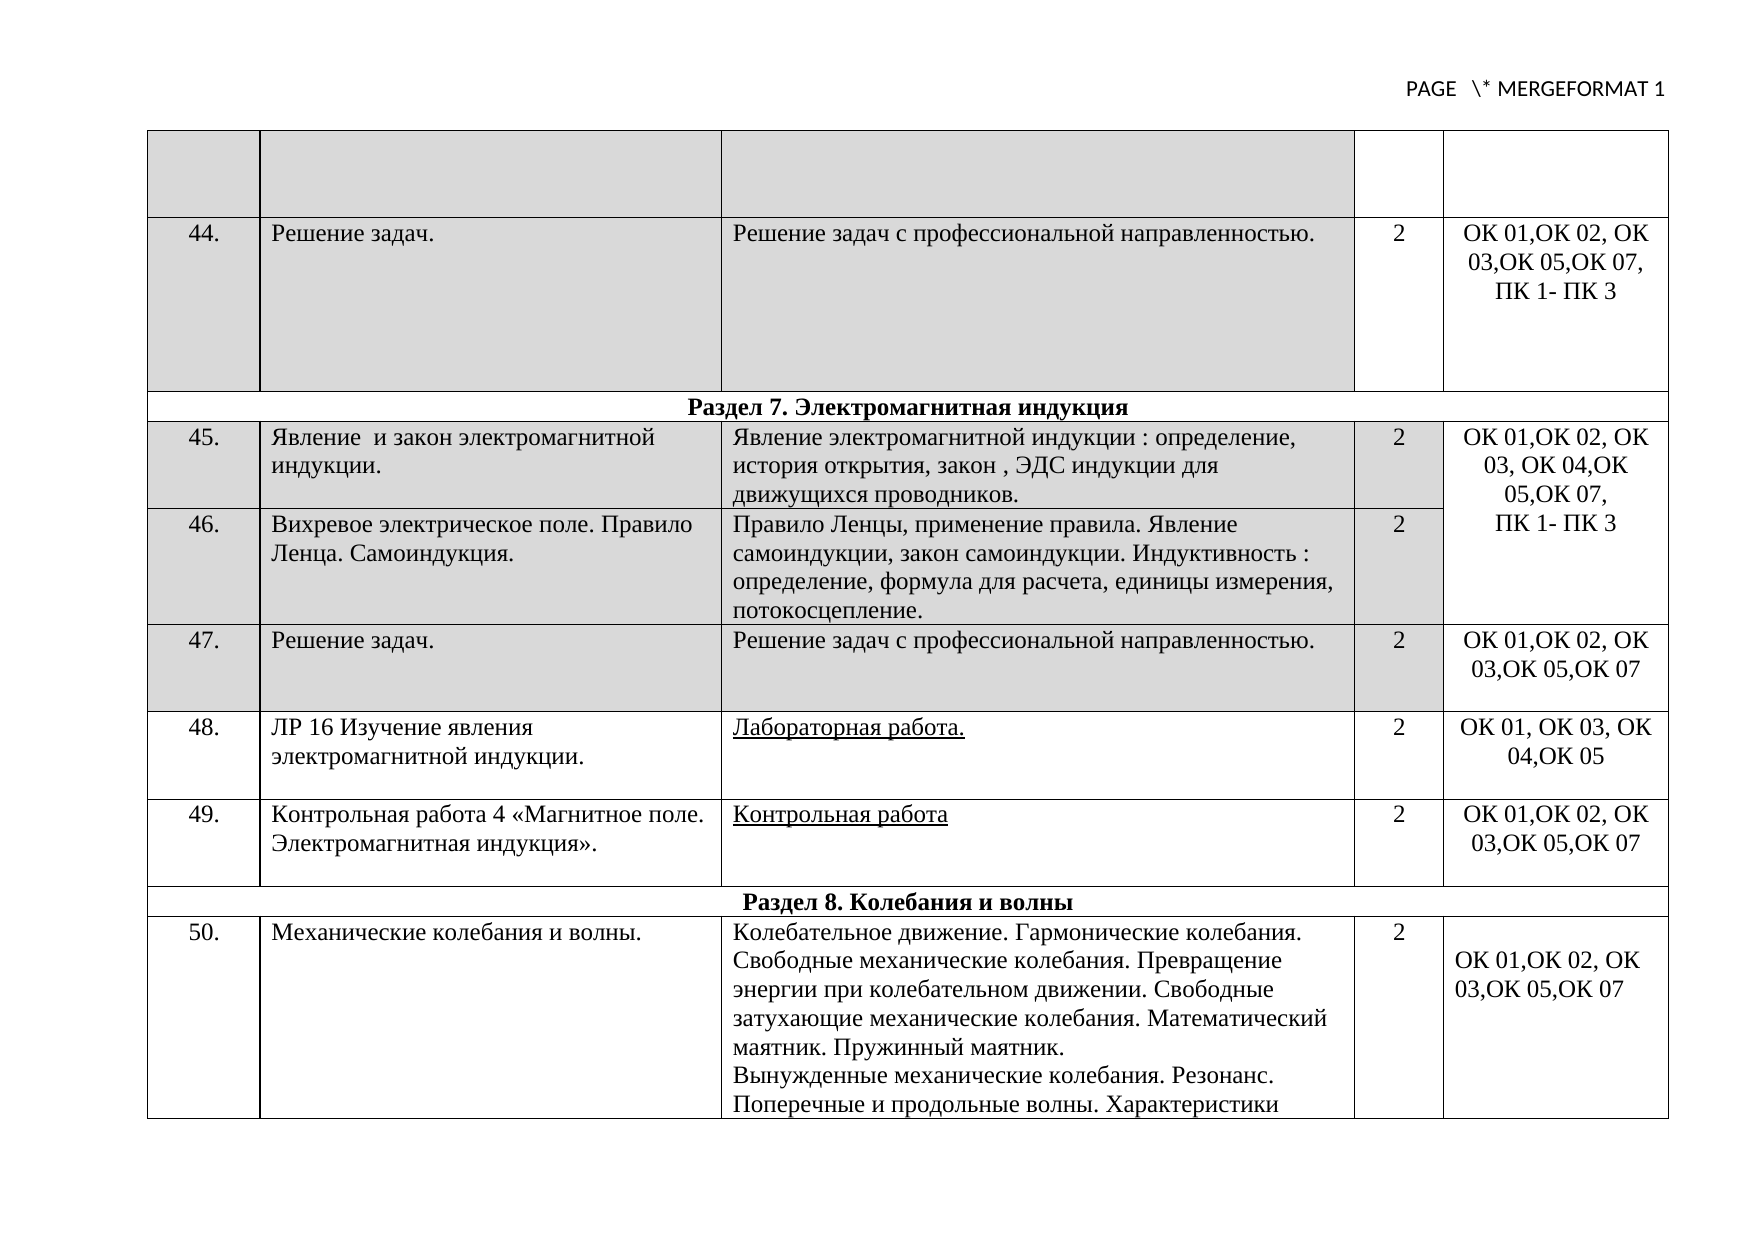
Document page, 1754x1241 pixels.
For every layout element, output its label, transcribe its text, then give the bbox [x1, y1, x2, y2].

table_cell 49. [148, 800, 259, 886]
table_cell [1444, 917, 1668, 1118]
table_cell Вихревое электрическое поле. Правило Ленца. Самоиндукция. [261, 509, 721, 624]
table_cell 50. [148, 917, 259, 1118]
table_cell Раздел 7. Электромагнитная индукция [148, 392, 1668, 421]
table_cell Явление электромагнитной индукции : определение, история открытия, закон , ЭДС индукции для движущихся проводников. [722, 422, 1354, 508]
table_cell 43. [148, 131, 259, 217]
table_cell ЛР 16 Изучение явления электромагнитной индукции. [261, 712, 721, 798]
table_cell 2 [1355, 917, 1443, 1118]
table_cell 2 [1355, 422, 1443, 508]
table_cell 2 [1355, 712, 1443, 798]
table_cell Решение задач. [261, 218, 721, 391]
table_cell 46. [148, 509, 259, 624]
table_cell Решение задач с профессиональной направленностью. [722, 625, 1354, 711]
table_cell Раздел 8. Колебания и волны [148, 887, 1668, 916]
table_cell Контрольная работа [722, 800, 1354, 886]
table_cell 2 [1355, 800, 1443, 886]
table_cell 47. [148, 625, 259, 711]
table_cell ОК 01,ОК 02, ОК 03,ОК 05,ОК 07 [1444, 800, 1668, 886]
table_cell 2 [1355, 218, 1443, 391]
table_cell Лабораторная работа. [722, 712, 1354, 798]
table_cell ОК 01, ОК 03, ОК 04,ОК 05 [1444, 712, 1668, 798]
table_cell 2 [1355, 131, 1443, 217]
table_cell Решение задач. [261, 625, 721, 711]
table_cell 45. [148, 422, 259, 508]
table_cell Решение задач с профессиональной направленностью. [722, 218, 1354, 391]
table_cell ОК 01,ОК 02, ОК 03,ОК 05,ОК 07 [1444, 625, 1668, 711]
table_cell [261, 131, 721, 217]
table_cell 44. [148, 218, 259, 391]
table_cell Контрольная работа 4 «Магнитное поле. Электромагнитная индукция». [261, 800, 721, 886]
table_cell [722, 917, 1354, 1118]
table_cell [1444, 131, 1668, 217]
table_cell 2 [1355, 625, 1443, 711]
table_cell Явление и закон электромагнитной индукции. [261, 422, 721, 508]
table_cell 48. [148, 712, 259, 798]
table_cell 2 [1355, 509, 1443, 624]
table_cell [261, 917, 721, 1118]
table_cell Правило Ленцы, применение правила. Явление самоиндукции, закон самоиндукции. Индуктивность : определение, формула для расчета, единицы измерения, потокосцепление. [722, 509, 1354, 624]
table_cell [722, 131, 1354, 217]
table_cell ОК 01,ОК 02, ОК 03,ОК 05,ОК 07, ПК 1- ПК 3 [1444, 218, 1668, 391]
table_cell ОК 01,ОК 02, ОК 03, ОК 04,ОК 05,ОК 07, ПК 1- ПК 3 [1444, 422, 1668, 624]
